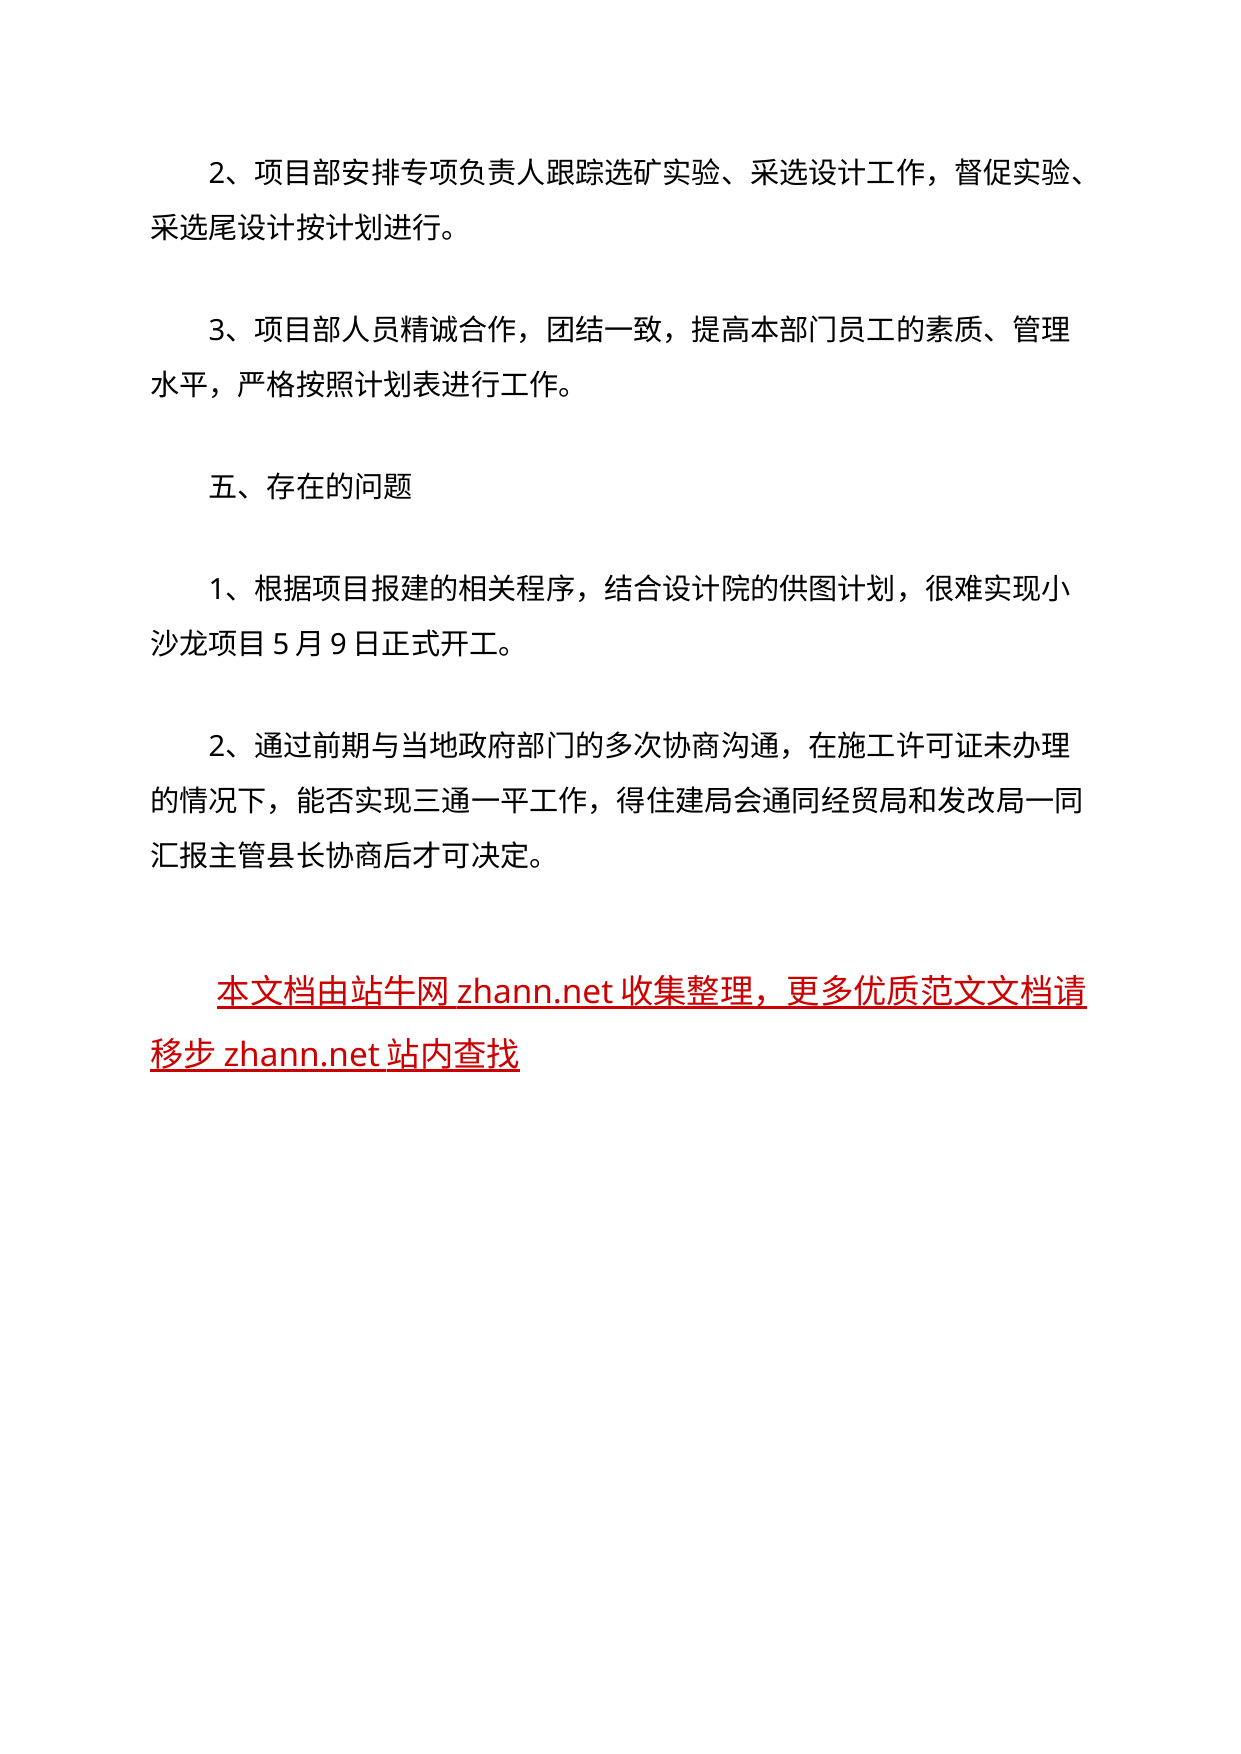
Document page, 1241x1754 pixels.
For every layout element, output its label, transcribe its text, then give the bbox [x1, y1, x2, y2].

text 本文档由站牛网zhann.net收集整理，更多优质范文文档请移步zhann.net站内查找 [150, 965, 1090, 1076]
text 2、项目部安排专项负责人跟踪选矿实验、采选设计工作，督促实验、采选尾设计按计划进行。 [150, 150, 1090, 247]
text 2、通过前期与当地政府部门的多次协商沟通，在施工许可证未办理的情况下，能否实现三通一平工作，得住建局会通同经贸局和发改局一同汇报主管县长协商后才可决定。 [150, 722, 1090, 874]
text 1、根据项目报建的相关程序，结合设计院的供图计划，很难实现小沙龙项目5月9日正式开工。 [150, 565, 1090, 663]
text 五、存在的问题 [150, 463, 1090, 506]
text 3、项目部人员精诚合作，团结一致，提高本部门员工的素质、管理水平，严格按照计划表进行工作。 [150, 307, 1090, 404]
